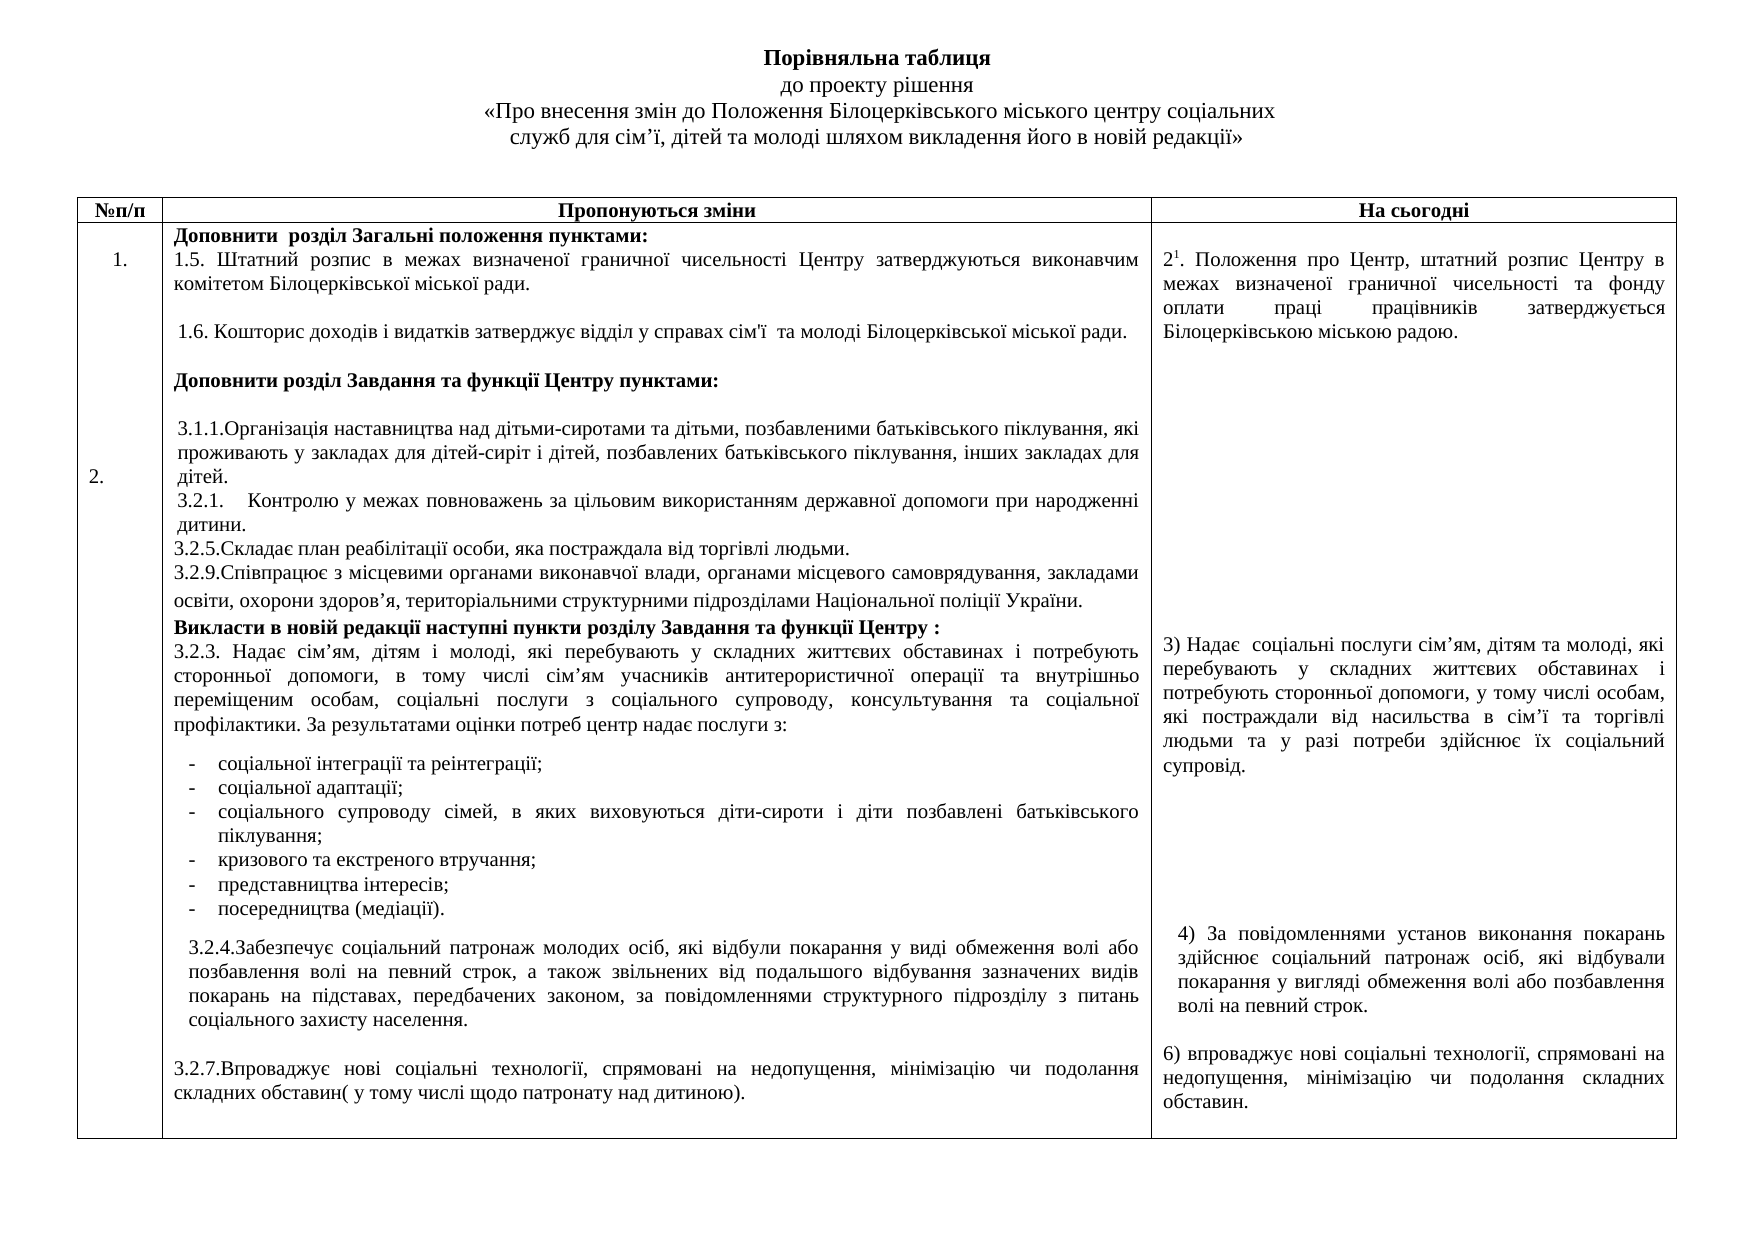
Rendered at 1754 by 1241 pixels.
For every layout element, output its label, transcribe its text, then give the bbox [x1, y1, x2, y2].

table_header На сьогодні [1152, 198, 1676, 222]
table_cell 1. 2. [78, 223, 162, 1137]
text до проекту рішення [88, 71, 1665, 97]
text «Про внесення змін до Положення Білоцерківського міського центру соціальних [88, 97, 1665, 123]
table_header Пропонуються зміни [163, 198, 1151, 222]
table_header №п/п [78, 198, 162, 222]
text Порівняльна таблиця [88, 44, 1665, 71]
text служб для сім’ї, дітей та молоді шляхом викладення його в новій редакції» [88, 123, 1665, 150]
